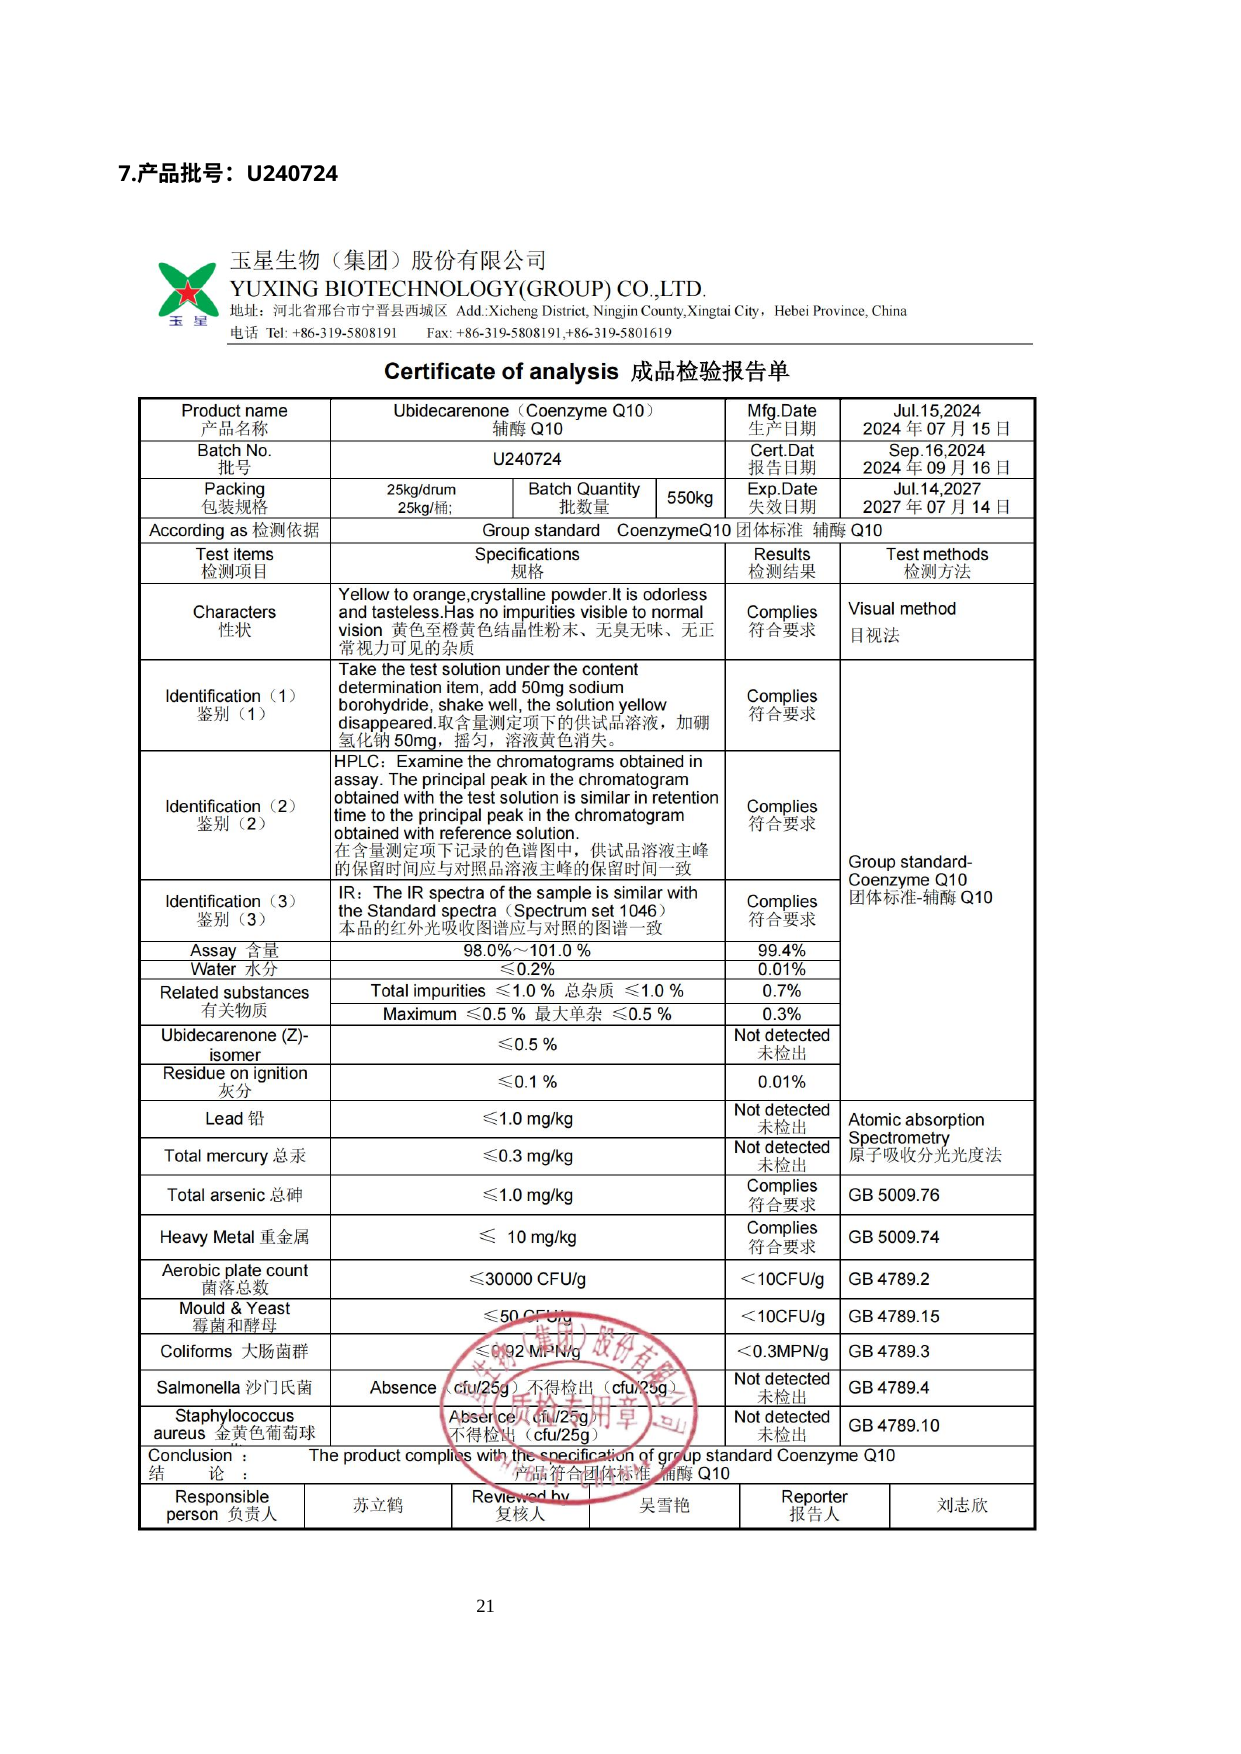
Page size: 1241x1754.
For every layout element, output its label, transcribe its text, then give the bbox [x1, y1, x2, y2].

picture [104, 216, 1070, 1581]
text 7.产品批号：U240724 [118, 156, 1092, 188]
